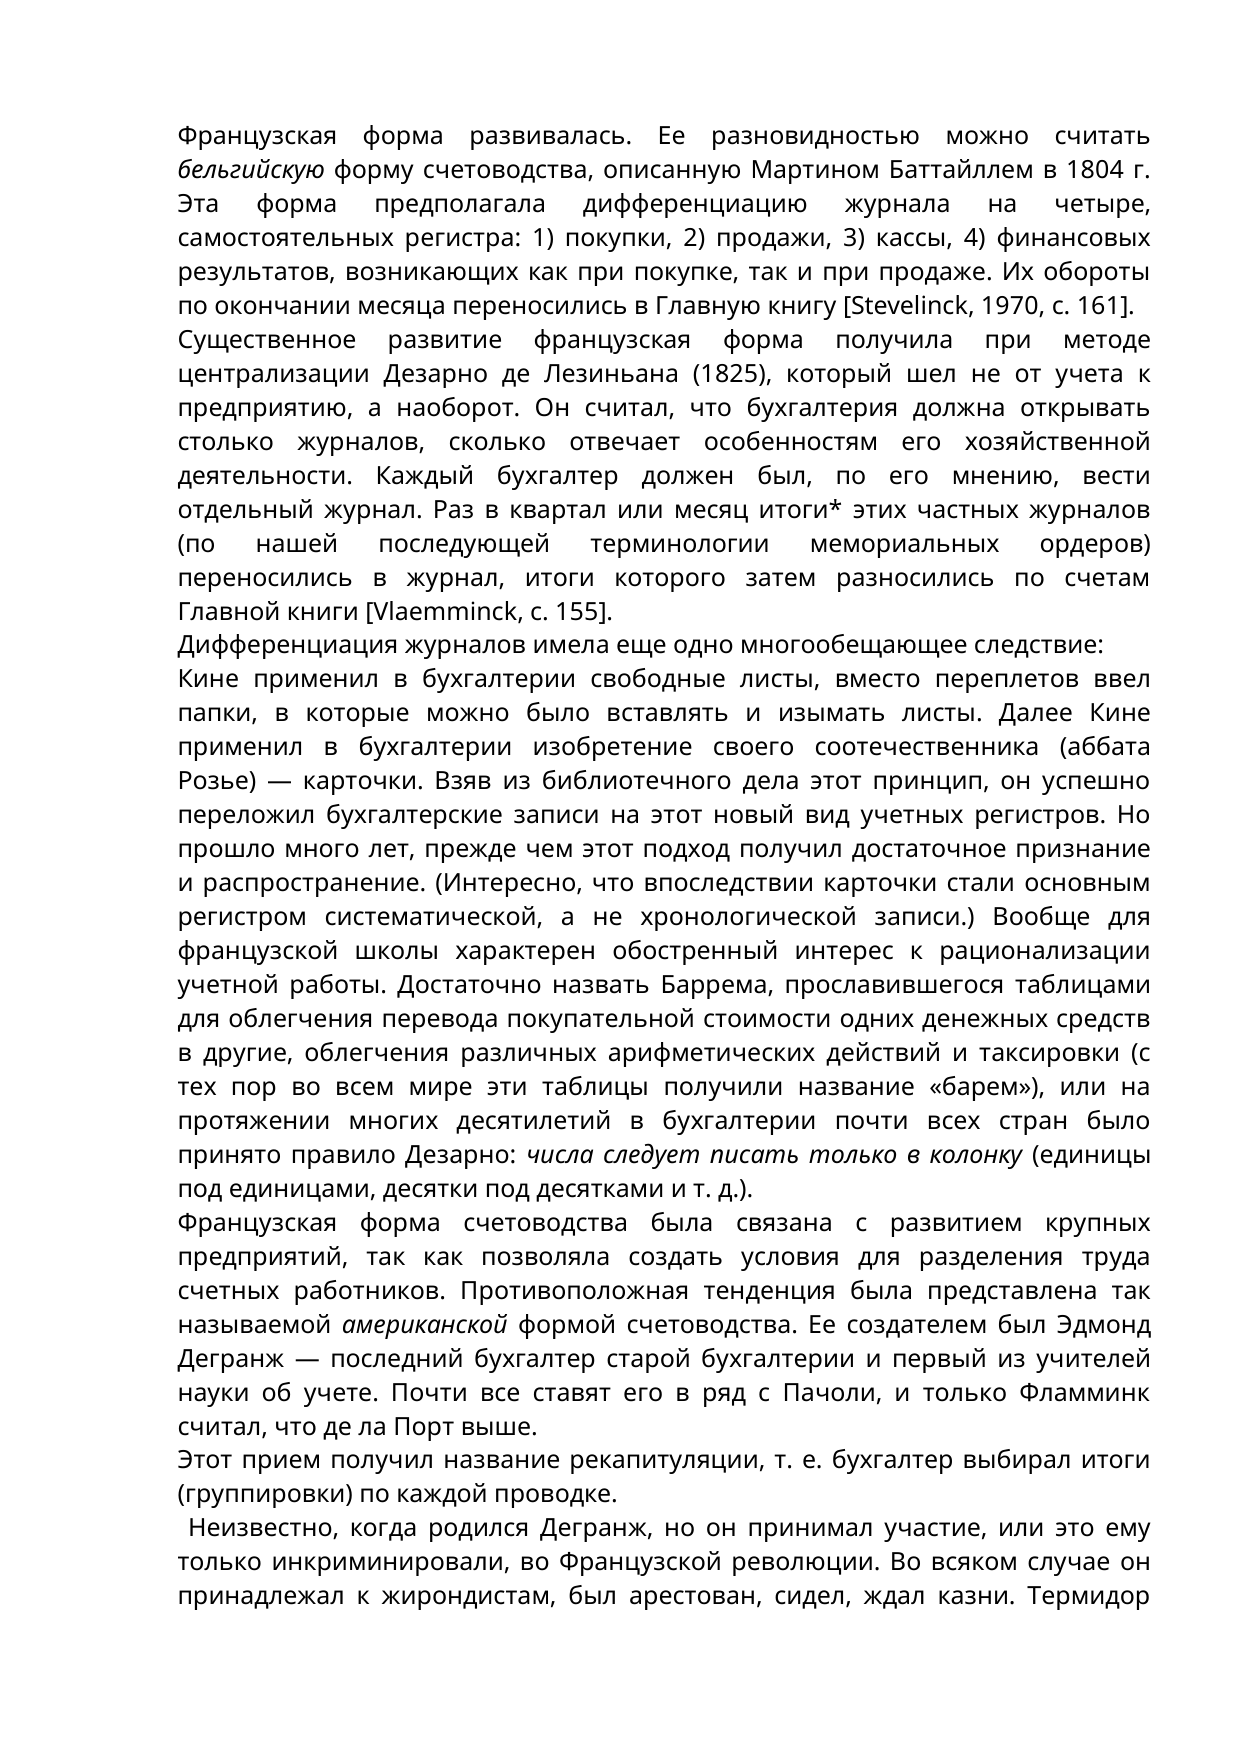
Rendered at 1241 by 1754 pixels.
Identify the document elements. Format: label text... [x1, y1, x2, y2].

text Этот прием получил название рекапитуляции, т. е. бухгалтер выбирал итоги (группировки) по каждой проводке. [177, 1442, 1152, 1510]
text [177, 1510, 1152, 1612]
text Кине применил в бухгалтерии свободные листы, вместо переплетов ввел папки, в которые можно было вставлять и изымать листы. Далее Кине применил в бухгалтерии изобретение своего соотечественника (аббата Розье) — карточки. Взяв из библиотечного дела этот принцип, он успешно переложил бухгалтерские записи на этот новый вид учетных регистров. Но прошло много лет, прежде чем этот подход получил достаточное признание и распространение. (Интересно, что впоследствии карточки стали основным регистром систематической, а не хронологической записи.) Вообще для французской школы характерен обостренный интерес к рационализации учетной работы. Достаточно назвать Баррема, прославившегося таблицами для облегчения перевода покупательной стоимости одних денежных средств в другие, облегчения различных арифметических действий и таксировки (с тех пор во всем мире эти таблицы получили название «барем»), или на протяжении многих десятилетий в бухгалтерии почти всех стран было принято правило Дезарно: числа следует писать только в колонку (единицы под единицами, десятки под десятками и т. д.). [177, 661, 1152, 1205]
text Существенное развитие французская форма получила при методе централизации Дезарно де Лезиньана (1825), который шел не от учета к предприятию, а наоборот. Он считал, что бухгалтерия должна открывать столько журналов, сколько отвечает особенностям его хозяйственной деятельности. Каждый бухгалтер должен был, по его мнению, вести отдельный журнал. Раз в квартал или месяц итоги* этих частных журналов (по нашей последующей терминологии мемориальных ордеров) переносились в журнал, итоги которого затем разносились по счетам Главной книги [Vlaemminck, с. 155]. [177, 322, 1152, 627]
text Французская форма счетоводства была связана с развитием крупных предприятий, так как позволяла создать условия для разделения труда счетных работников. Противоположная тенденция была представлена так называемой американской формой счетоводства. Ее создателем был Эдмонд Дегранж — последний бухгалтер старой бухгалтерии и первый из учителей науки об учете. Почти все ставят его в ряд с Пачоли, и только Фламминк считал, что де ла Порт выше. [177, 1205, 1152, 1442]
text Дифференциация журналов имела еще одно многообещающее следствие: [177, 627, 1152, 661]
text Французская форма развивалась. Ее разновидностью можно считать бельгийскую форму счетоводства, описанную Мартином Баттайллем в 1804 г. Эта форма предполагала дифференциацию журнала на четыре, самостоятельных регистра: 1) покупки, 2) продажи, 3) кассы, 4) финансовых результатов, возникающих как при покупке, так и при продаже. Их обороты по окончании месяца переносились в Главную книгу [Stevelinck, 1970, с. 161]. [177, 118, 1152, 322]
